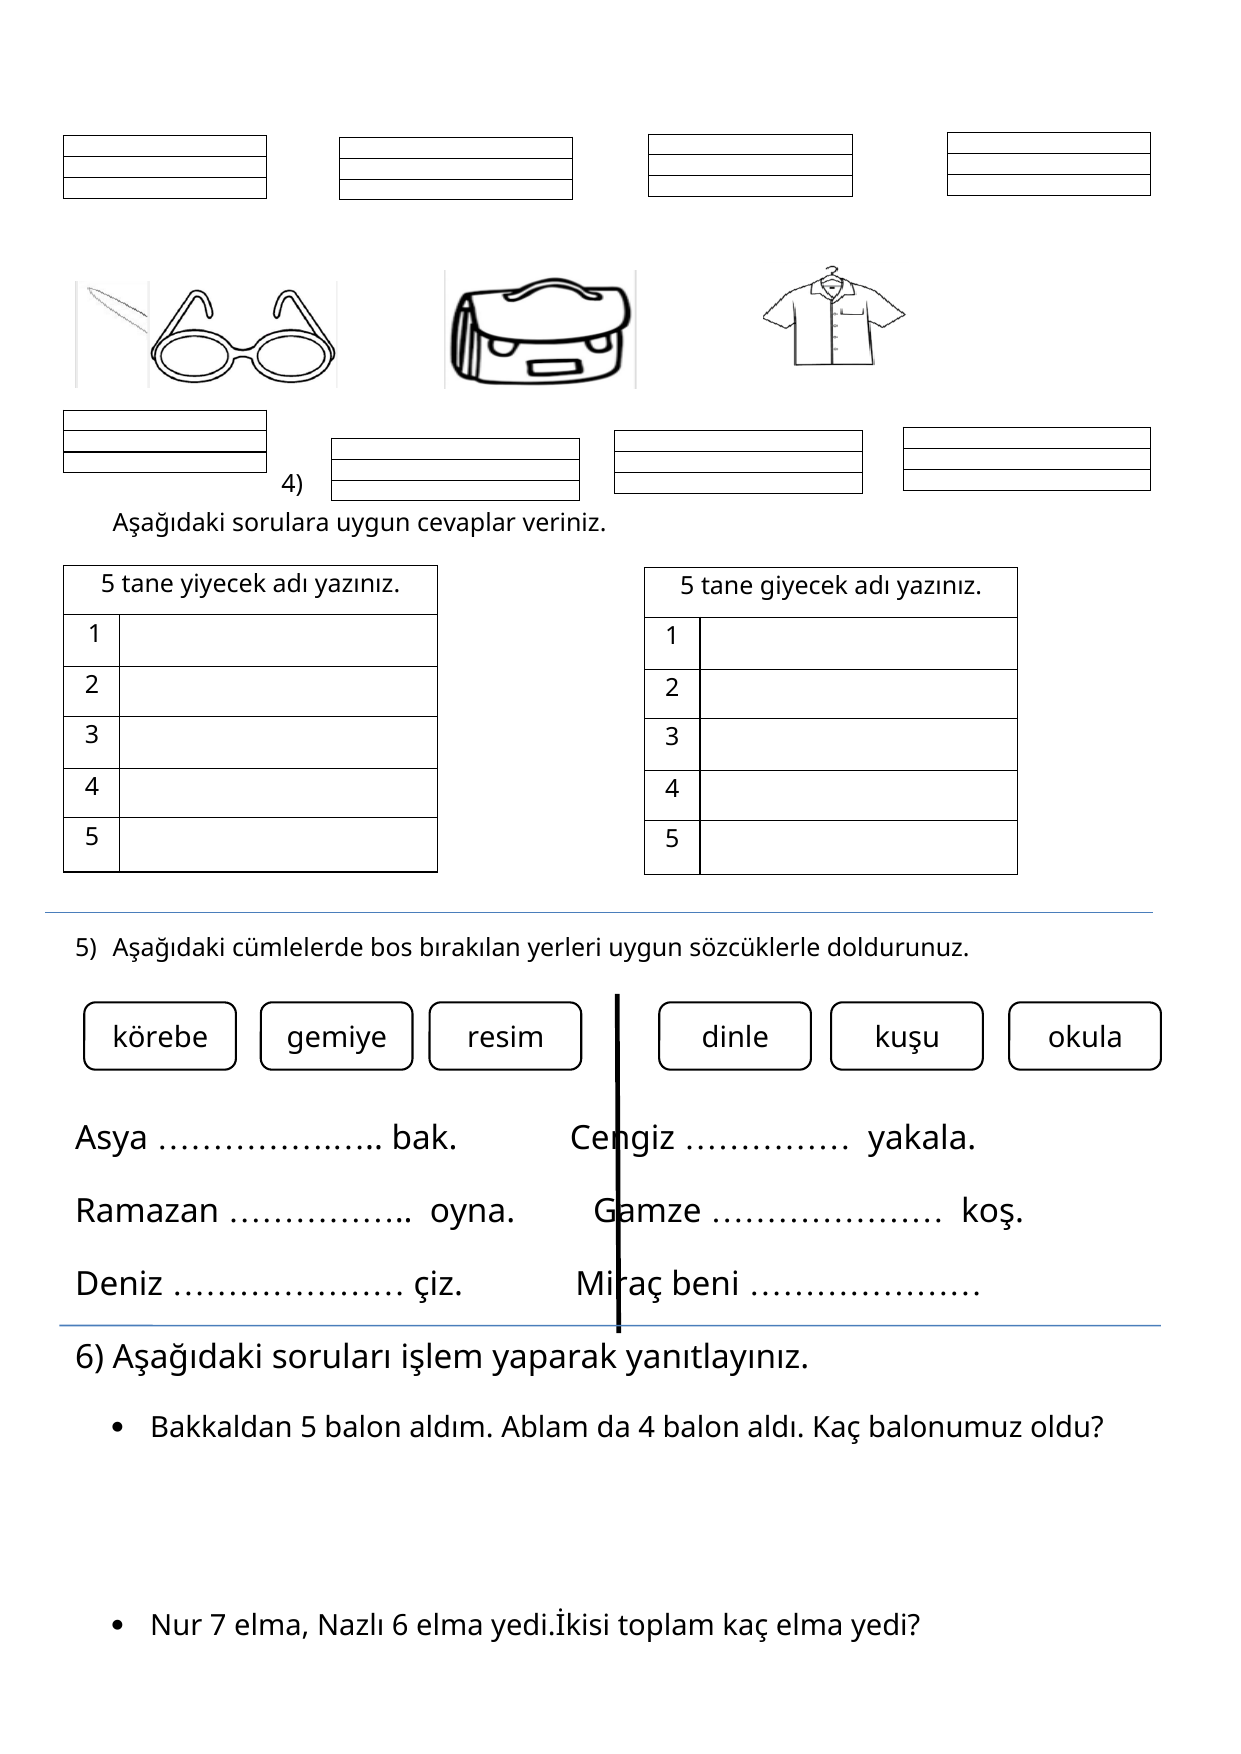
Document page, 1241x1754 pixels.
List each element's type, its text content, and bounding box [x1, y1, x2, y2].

table_cell [64, 453, 266, 472]
table_cell [340, 159, 572, 178]
table_cell [948, 154, 1150, 174]
table_header [948, 133, 1150, 153]
table_header [649, 135, 852, 154]
table_cell [340, 180, 572, 199]
table_header [64, 411, 266, 430]
table_cell [701, 821, 1017, 874]
table_header [64, 136, 266, 156]
table_cell [948, 175, 1150, 195]
table_cell [615, 473, 862, 493]
table_cell 5 [64, 818, 119, 871]
table_cell 4 [64, 769, 119, 817]
table_cell [332, 460, 579, 479]
table_cell [701, 719, 1017, 770]
table_header 5 tane yiyecek adı yazınız. [64, 566, 437, 614]
table_cell [701, 771, 1017, 819]
text Ramazan …………….. oyna. Gamze ………………… koş. [75, 1187, 615, 1232]
table_cell [904, 449, 1150, 468]
table_header [904, 428, 1150, 448]
table_cell [649, 155, 852, 175]
picture [75, 281, 338, 388]
list Aşağıdaki sorulara uygun cevaplar veriniz. [75, 466, 1165, 539]
picture [444, 270, 637, 389]
text Ramazan …………….. oyna. Gamze ………………… koş. [621, 1187, 1165, 1232]
list Aşağıdaki cümlelerde bos bırakılan yerleri uygun sözcüklerle doldurunuz. [75, 929, 1165, 963]
table_cell 5 [645, 821, 699, 874]
table_cell 3 [64, 717, 119, 768]
table_cell [64, 431, 266, 451]
text Deniz ………………… çiz. Miraç beni ………………… [75, 1260, 616, 1306]
picture [763, 262, 910, 366]
table_header [340, 138, 572, 157]
table_cell [649, 176, 852, 196]
table_cell [120, 615, 437, 666]
table_header [332, 439, 579, 458]
table_cell [120, 769, 437, 817]
table_cell [64, 157, 266, 177]
table_cell [701, 670, 1017, 718]
table_cell [120, 717, 437, 768]
table_cell [701, 618, 1017, 668]
table_cell 1 [645, 618, 699, 668]
table_header [615, 431, 862, 451]
table_cell 3 [645, 719, 699, 770]
table_cell [332, 481, 579, 500]
table_cell [120, 667, 437, 716]
table_cell 1 [64, 615, 119, 666]
table_cell [615, 452, 862, 472]
list Nur 7 elma, Nazlı 6 elma yedi.İkisi toplam kaç elma yedi? [112, 1604, 1165, 1644]
table_cell 2 [64, 667, 119, 716]
table_cell 2 [645, 670, 699, 718]
list Aşağıdaki soruları işlem yaparak yanıtlayınız. [75, 1333, 1165, 1378]
table_cell [904, 470, 1150, 489]
table_cell [64, 178, 266, 198]
list Bakkaldan 5 balon aldım. Ablam da 4 balon aldı. Kaç balonumuz oldu? [112, 1406, 1165, 1446]
table_header 5 tane giyecek adı yazınız. [645, 568, 1017, 617]
text Deniz ………………… çiz. Miraç beni ………………… [621, 1260, 1165, 1306]
text Asya …………….….. bak. Cengiz …………… yakala. [75, 1114, 615, 1159]
table_cell [120, 818, 437, 871]
table_cell 4 [645, 771, 699, 819]
text Asya …………….….. bak. Cengiz …………… yakala. [621, 1114, 1165, 1159]
